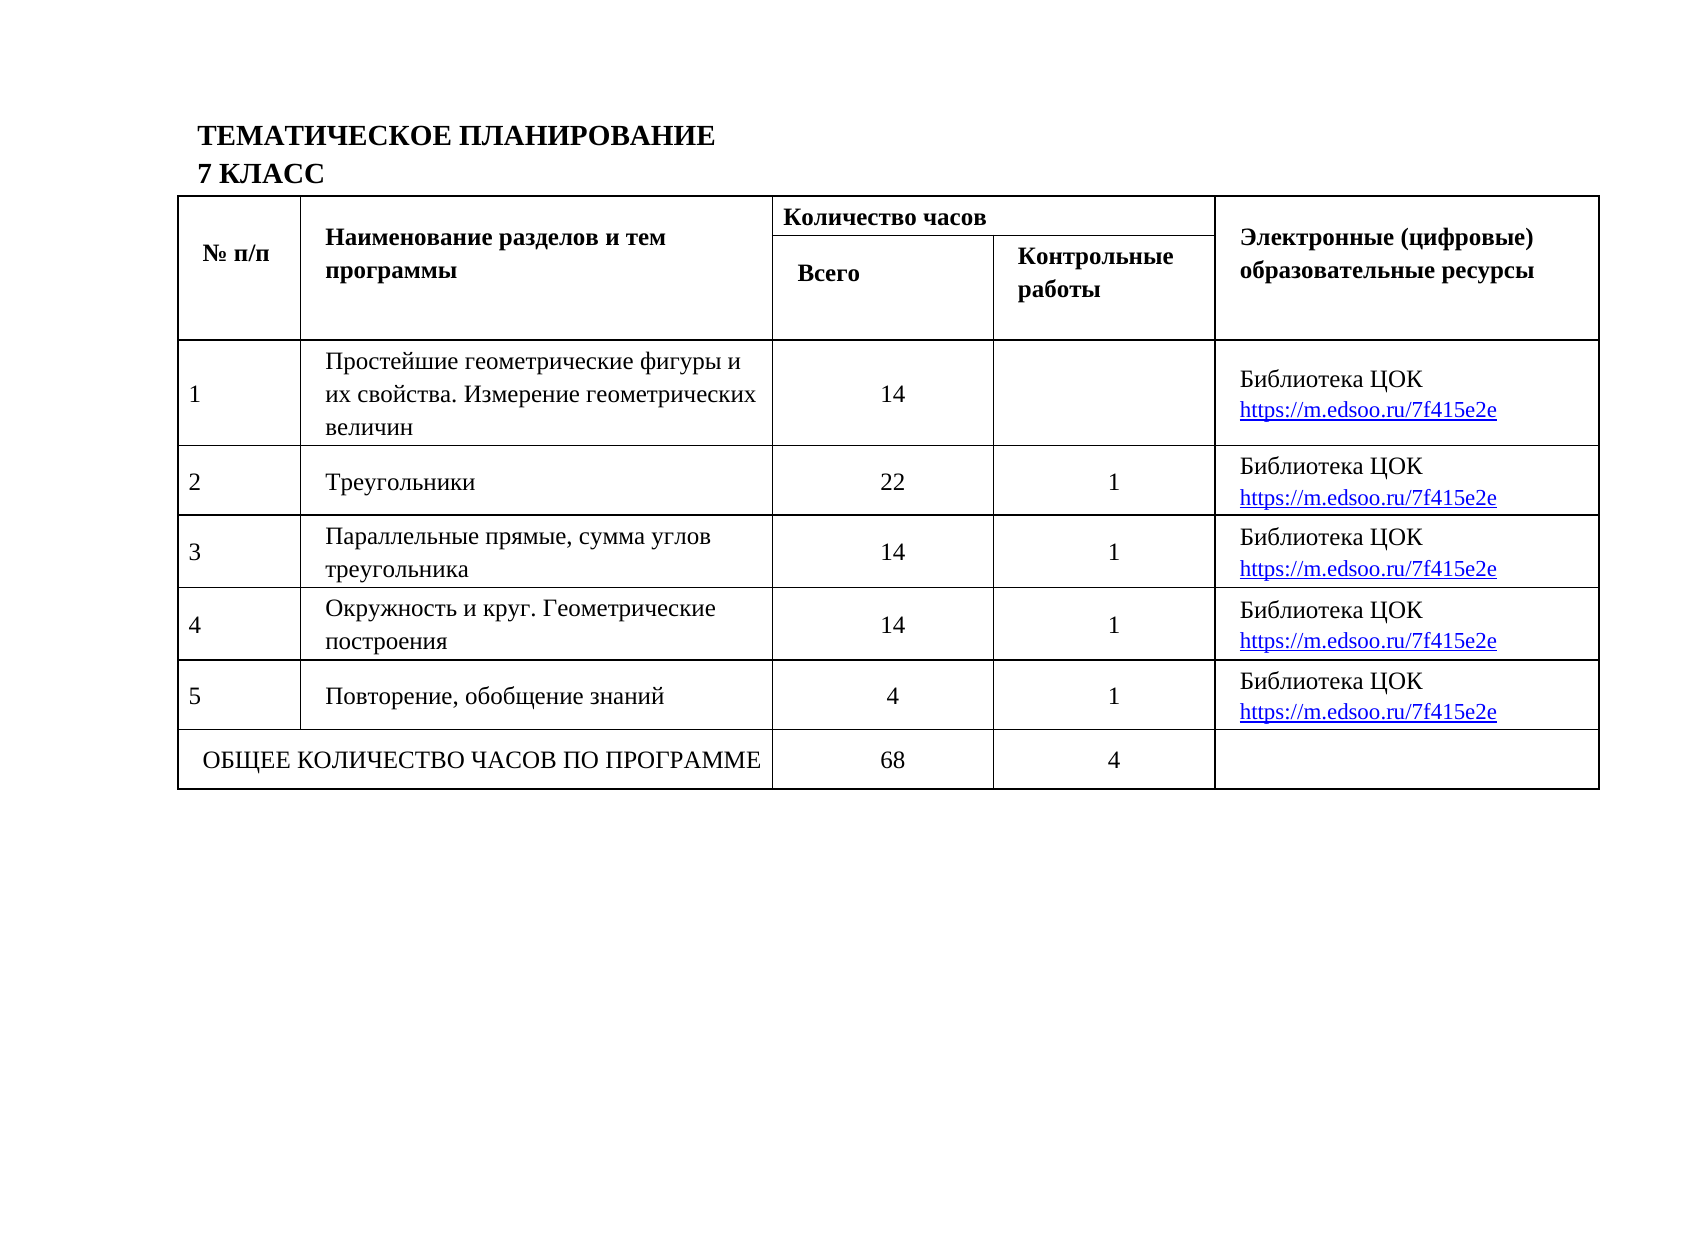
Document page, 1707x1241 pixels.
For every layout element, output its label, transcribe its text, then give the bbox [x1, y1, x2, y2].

table_cell 2 [179, 446, 300, 514]
table_cell Повторение, обобщение знаний [301, 661, 772, 729]
table_cell 4 [179, 588, 300, 659]
table_header Наименование разделов и тем программы [301, 197, 772, 339]
table_cell Всего [773, 236, 993, 339]
table_cell 1 [994, 446, 1214, 514]
table_cell 22 [773, 446, 993, 514]
table_cell Библиотека ЦОК https://m.edsoo.ru/7f415e2e [1216, 588, 1598, 659]
table_cell Контрольные работы [994, 236, 1214, 339]
table_cell 1 [994, 588, 1214, 659]
table_cell 1 [994, 661, 1214, 729]
table_cell 3 [179, 516, 300, 587]
table_cell Окружность и круг. Геометрические построения [301, 588, 772, 659]
table_cell Библиотека ЦОК https://m.edsoo.ru/7f415e2e [1216, 446, 1598, 514]
table_cell Простейшие геометрические фигуры и их свойства. Измерение геометрических величин [301, 341, 772, 445]
table_cell 1 [179, 341, 300, 445]
table_cell Треугольники [301, 446, 772, 514]
table_cell 14 [773, 341, 993, 445]
text ТЕМАТИЧЕСКОЕ ПЛАНИРОВАНИЕ [190, 118, 1618, 152]
text 7 КЛАСС [190, 157, 1618, 190]
table_cell Библиотека ЦОК https://m.edsoo.ru/7f415e2e [1216, 661, 1598, 729]
table_cell 4 [994, 730, 1214, 788]
table_cell 4 [773, 661, 993, 729]
table_cell 5 [179, 661, 300, 729]
table_header Количество часов [773, 197, 1214, 234]
table_cell 68 [773, 730, 993, 788]
table_header Электронные (цифровые) образовательные ресурсы [1216, 197, 1598, 339]
table_cell [1216, 730, 1598, 788]
table_cell 14 [773, 588, 993, 659]
table_cell 1 [994, 516, 1214, 587]
table_cell Параллельные прямые, сумма углов треугольника [301, 516, 772, 587]
table_cell 14 [773, 516, 993, 587]
table_cell ОБЩЕЕ КОЛИЧЕСТВО ЧАСОВ ПО ПРОГРАММЕ [179, 730, 772, 788]
table_cell Библиотека ЦОК https://m.edsoo.ru/7f415e2e [1216, 341, 1598, 445]
table_cell Библиотека ЦОК https://m.edsoo.ru/7f415e2e [1216, 516, 1598, 587]
table_cell [994, 341, 1214, 445]
table_header № п/п [179, 197, 300, 339]
